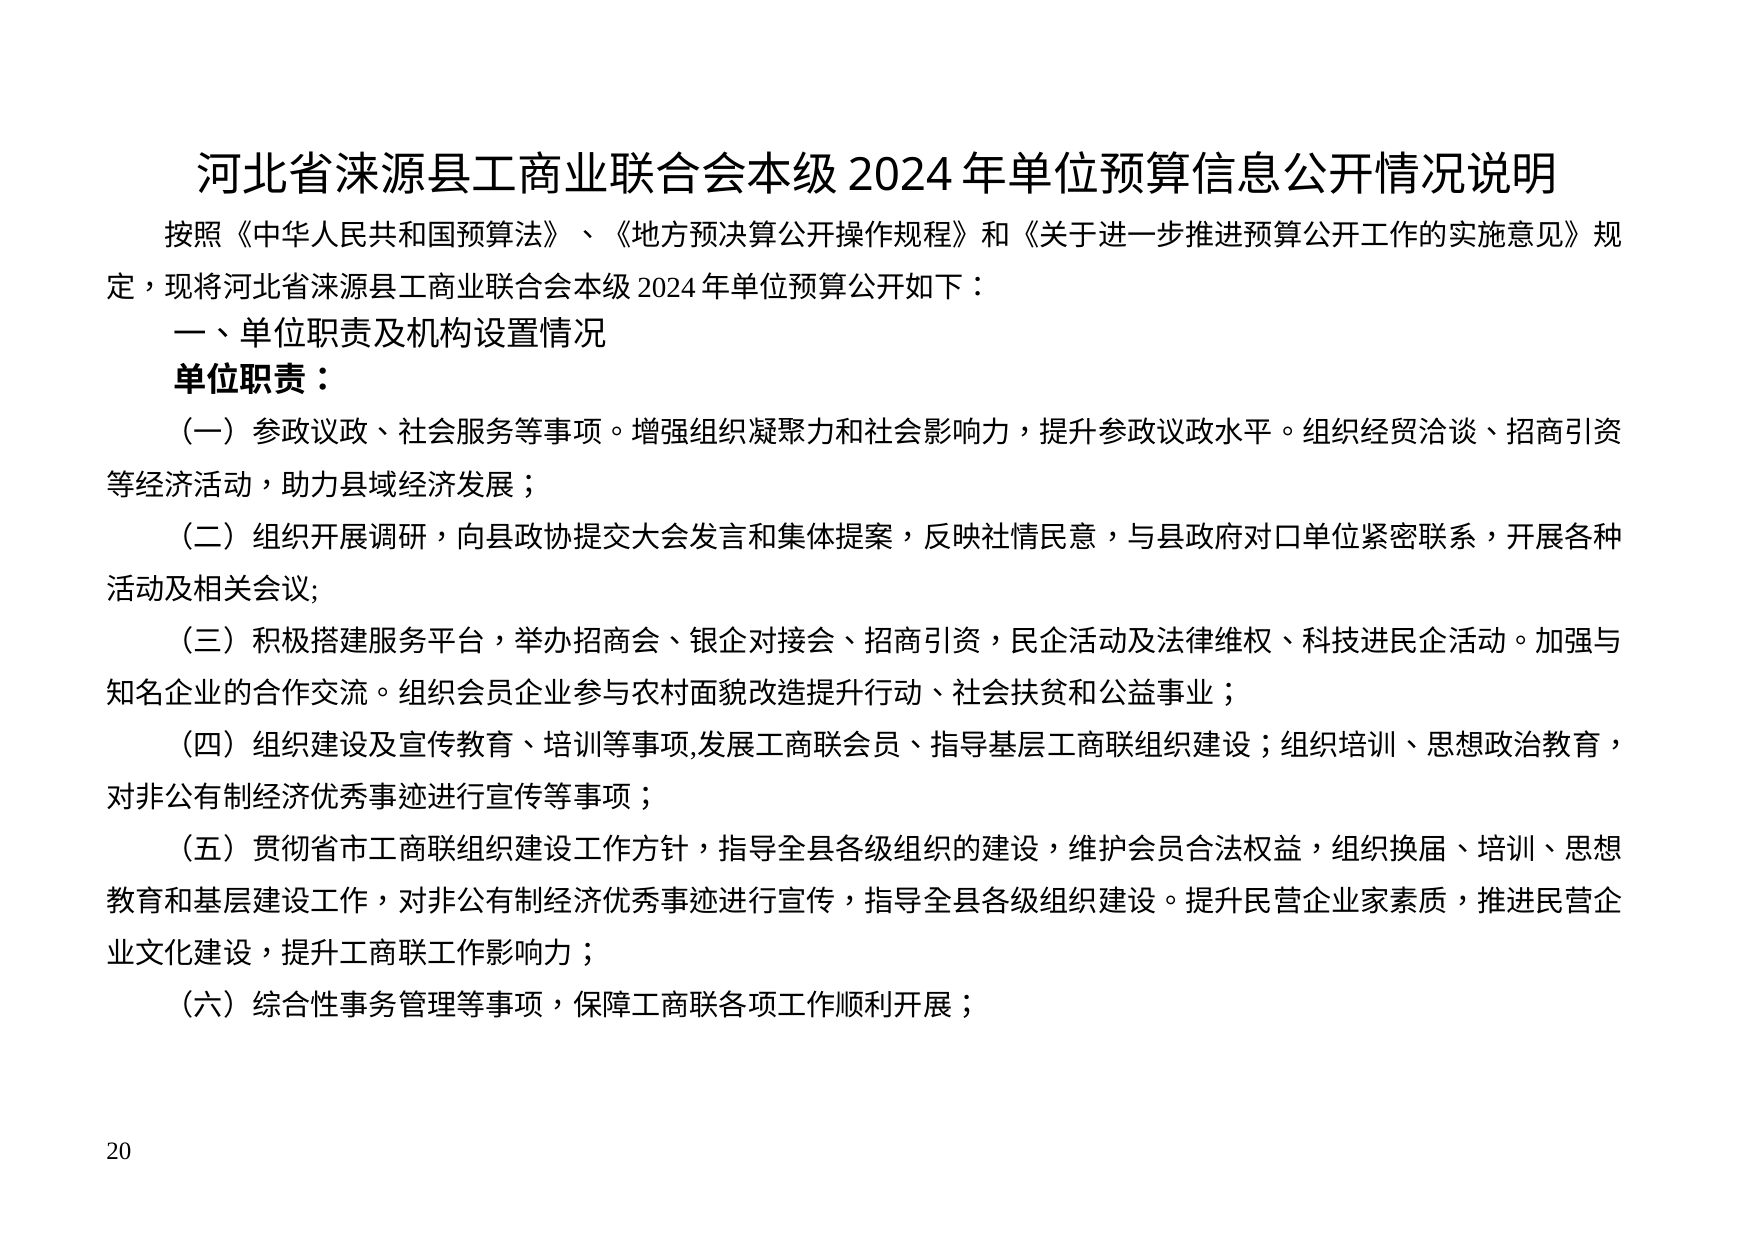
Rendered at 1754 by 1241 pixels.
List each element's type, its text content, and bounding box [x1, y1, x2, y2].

text （六）综合性事务管理等事项，保障工商联各项工作顺利开展； [106, 974, 1648, 1026]
text （二）组织开展调研，向县政协提交大会发言和集体提案，反映社情民意，与县政府对口单位紧密联系，开展各种活动及相关会议; [106, 505, 1648, 609]
text （一）参政议政、社会服务等事项。增强组织凝聚力和社会影响力，提升参政议政水平。组织经贸洽谈、招商引资等经济活动，助力县域经济发展； [106, 401, 1648, 505]
text （五）贯彻省市工商联组织建设工作方针，指导全县各级组织的建设，维护会员合法权益，组织换届、培训、思想教育和基层建设工作，对非公有制经济优秀事迹进行宣传，指导全县各级组织建设。提升民营企业家素质，推进民营企业文化建设，提升工商联工作影响力； [106, 818, 1648, 974]
text 河北省涞源县工商业联合会本级2024年单位预算信息公开情况说明 [106, 142, 1648, 204]
text 单位职责： [106, 356, 1648, 401]
text （四）组织建设及宣传教育、培训等事项,发展工商联会员、指导基层工商联组织建设；组织培训、思想政治教育，对非公有制经济优秀事迹进行宣传等事项； [106, 714, 1648, 818]
text 一、单位职责及机构设置情况 [106, 309, 1648, 355]
text （三）积极搭建服务平台，举办招商会、银企对接会、招商引资，民企活动及法律维权、科技进民企活动。加强与知名企业的合作交流。组织会员企业参与农村面貌改造提升行动、社会扶贫和公益事业； [106, 609, 1648, 714]
text 按照《中华人民共和国预算法》、《地方预决算公开操作规程》和《关于进一步推进预算公开工作的实施意见》规定，现将河北省涞源县工商业联合会本级2024年单位预算公开如下： [106, 204, 1648, 308]
